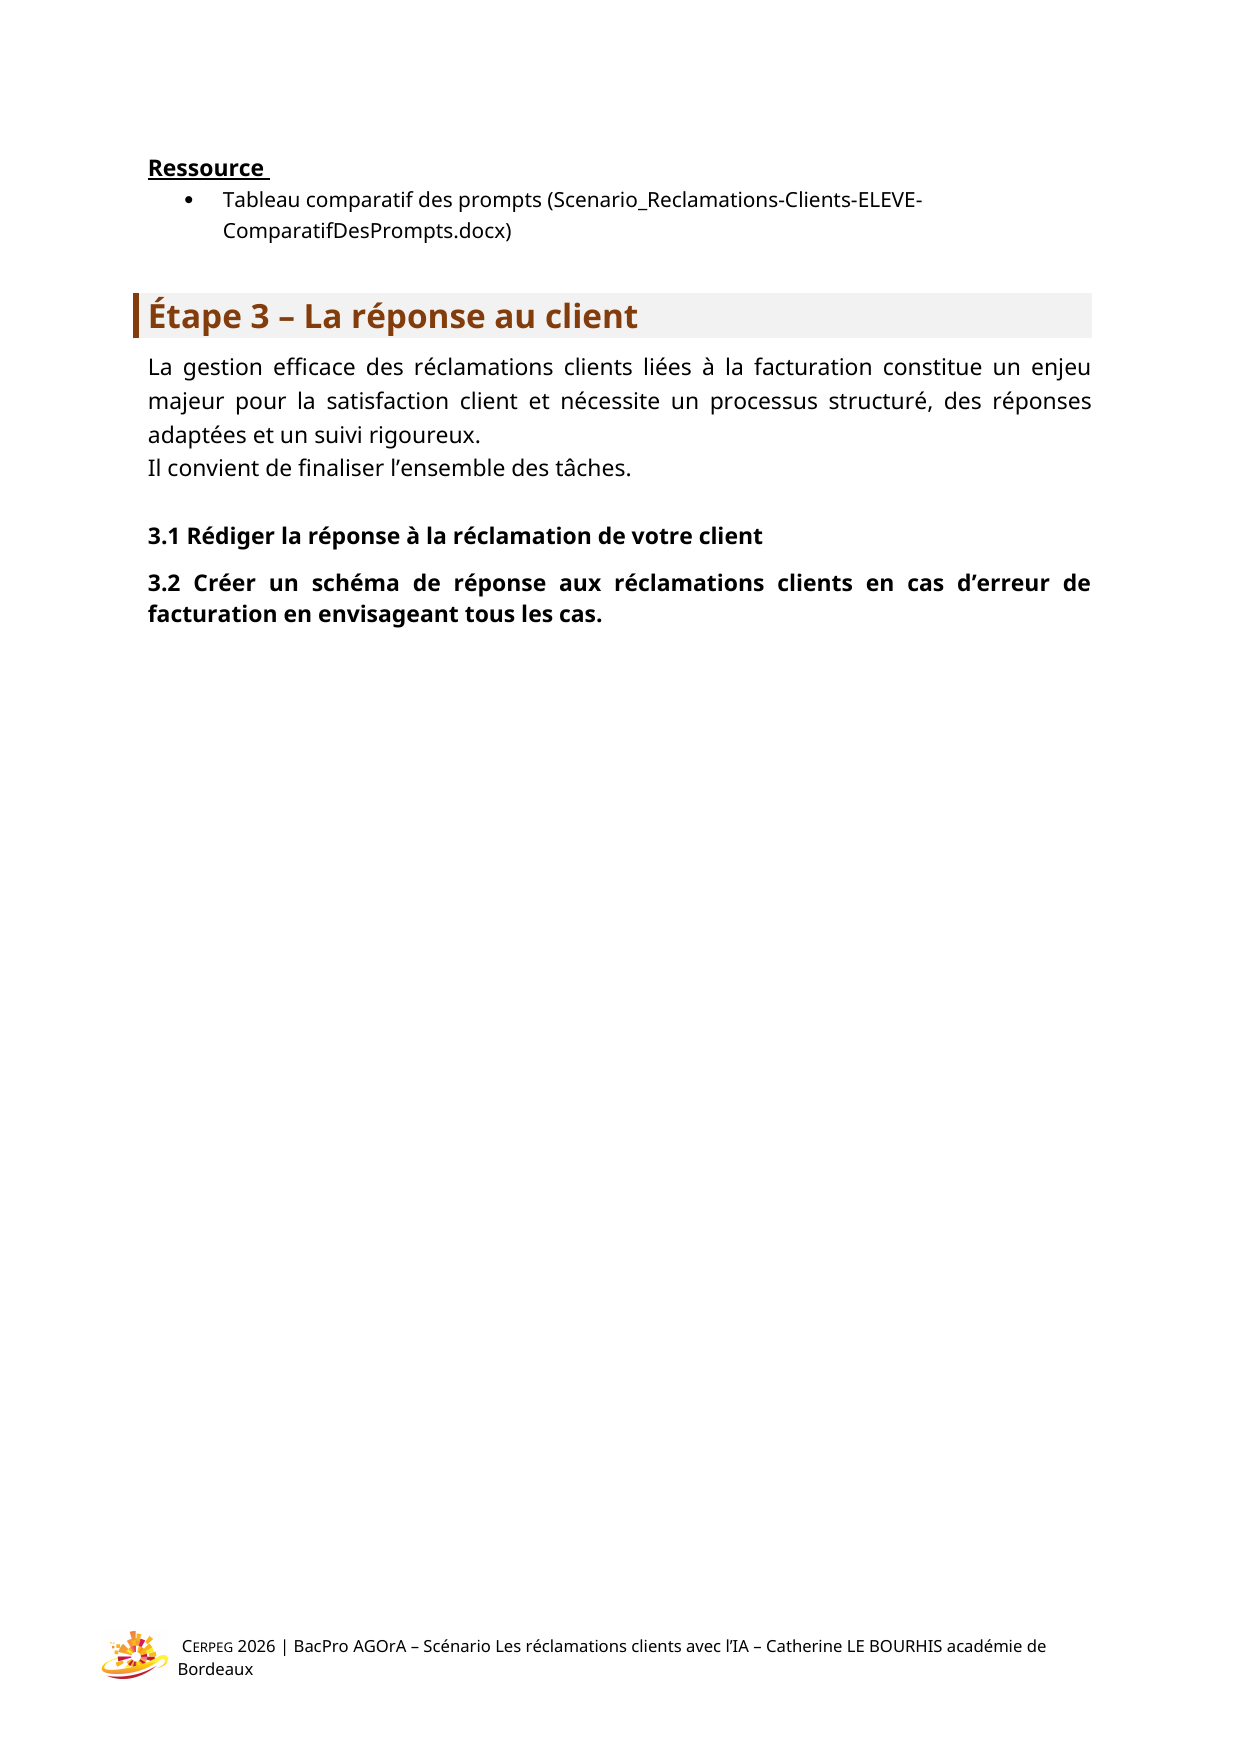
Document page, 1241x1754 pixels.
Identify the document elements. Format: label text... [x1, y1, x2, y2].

text 3.2 Créer un schéma de réponse aux réclamations clients en cas d’erreur de facturation en envisageant tous les cas. [148, 567, 1092, 629]
picture [101, 1630, 169, 1681]
text Il convient de finaliser l’ensemble des tâches. [148, 452, 1092, 483]
text La gestion efficace des réclamations clients liées à la facturation constitue un enjeu majeur pour la satisfaction client et nécessite un processus structuré, des réponses adaptées et un suivi rigoureux. [148, 351, 1092, 450]
subtitle Étape 3 – La réponse au client [139, 293, 1092, 338]
text Ressource [148, 152, 1092, 183]
text 3.1 Rédiger la réponse à la réclamation de votre client [148, 520, 1092, 551]
list Tableau comparatif des prompts (Scenario_Reclamations-Clients-ELEVE-ComparatifDesPrompts.docx) [185, 186, 1137, 245]
